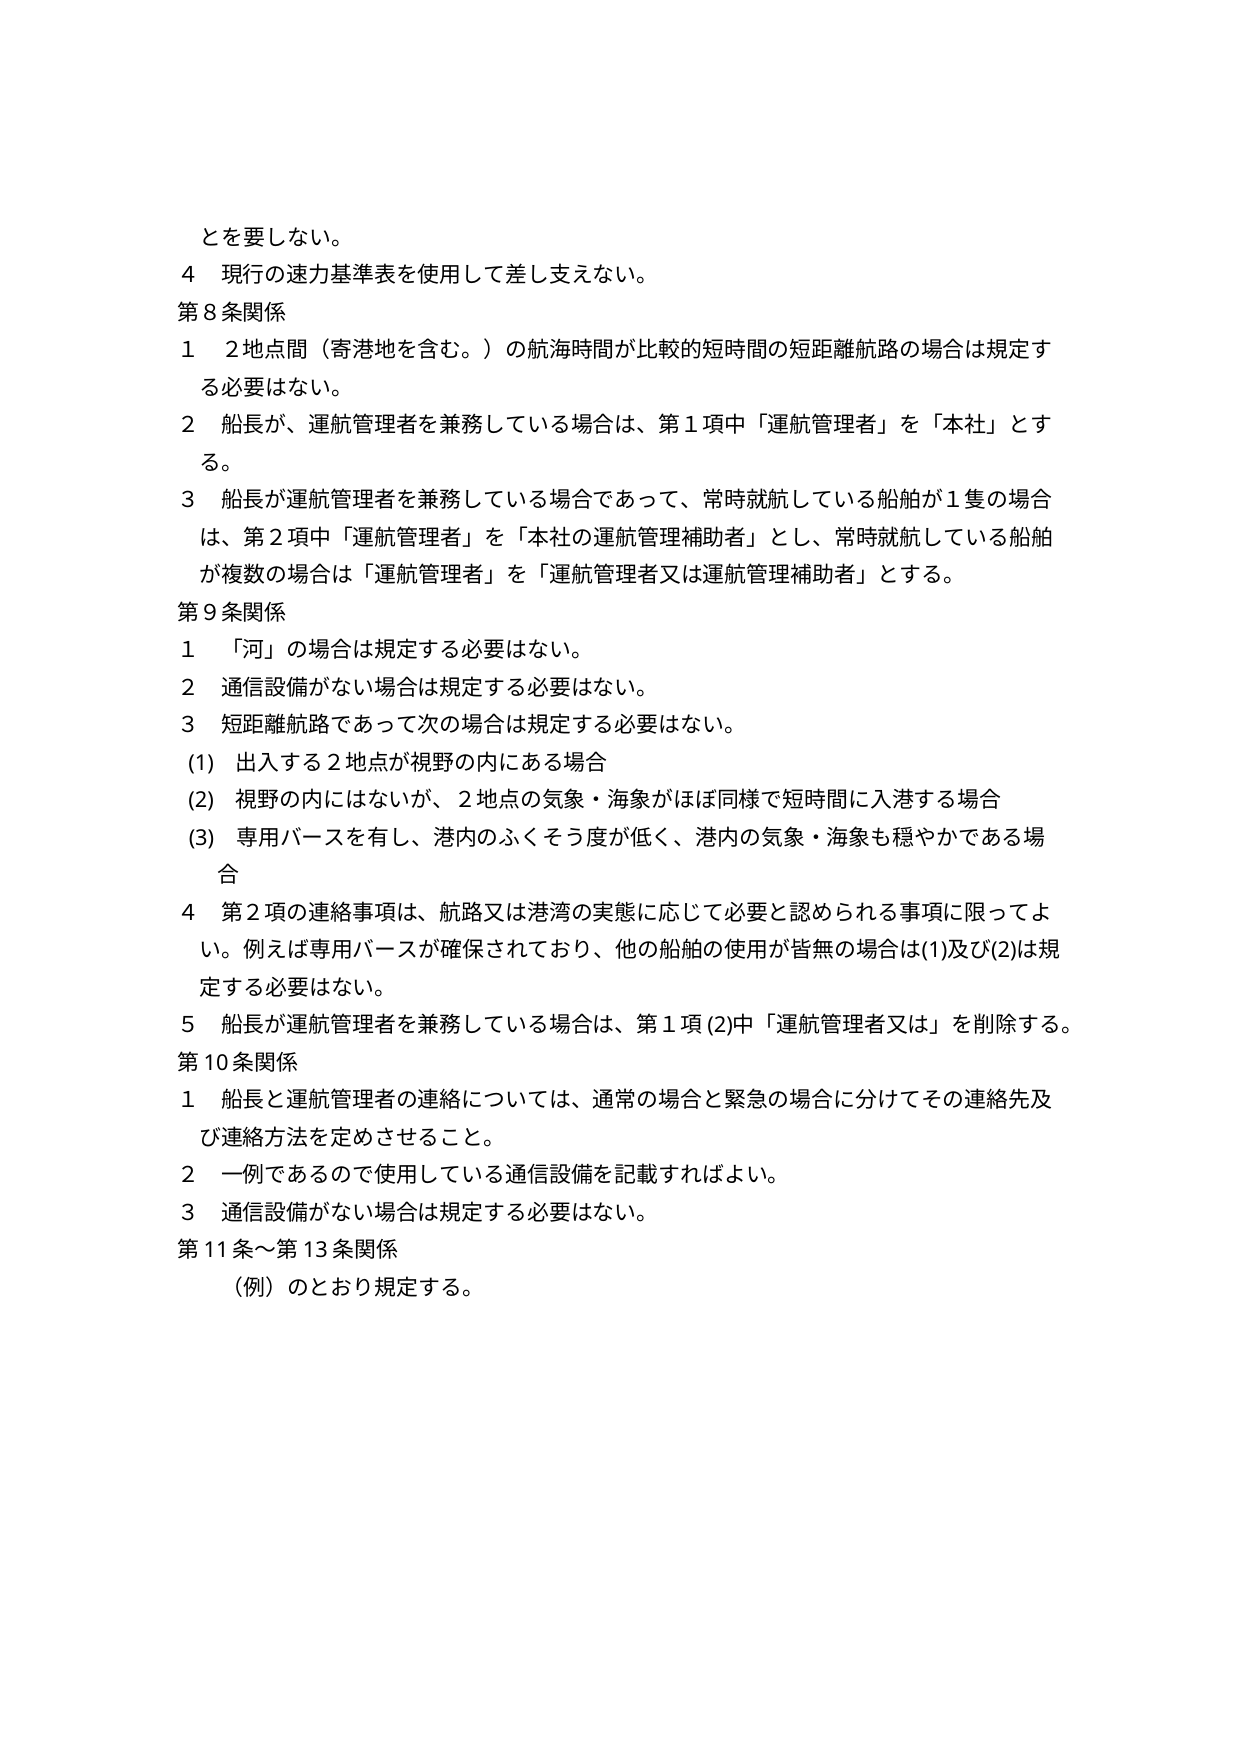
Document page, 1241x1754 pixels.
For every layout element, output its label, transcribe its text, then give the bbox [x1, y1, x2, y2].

text (3) 専用バースを有し、港内のふくそう度が低く、港内の気象・海象も穏やかである場合 [188, 817, 1063, 892]
text (1) 出入する２地点が視野の内にある場合 [177, 742, 1063, 779]
text ２ 通信設備がない場合は規定する必要はない。 [177, 667, 1063, 704]
text 第10条関係 [177, 1042, 1063, 1079]
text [177, 217, 1063, 254]
text ２ 船長が、運航管理者を兼務している場合は、第１項中「運航管理者」を「本社」とする。 [177, 404, 1063, 479]
text １ 船長と運航管理者の連絡については、通常の場合と緊急の場合に分けてその連絡先及び連絡方法を定めさせること。 [177, 1079, 1063, 1154]
text ３ 通信設備がない場合は規定する必要はない。 [177, 1192, 1063, 1229]
text ４ 現行の速力基準表を使用して差し支えない。 [177, 254, 1063, 292]
text １ ２地点間（寄港地を含む。）の航海時間が比較的短時間の短距離航路の場合は規定する必要はない。 [177, 329, 1063, 404]
text (2) 視野の内にはないが、２地点の気象・海象がほぼ同様で短時間に入港する場合 [177, 779, 1063, 817]
text 第９条関係 [177, 592, 1063, 629]
text １ 「河」の場合は規定する必要はない。 [177, 629, 1063, 667]
text （例）のとおり規定する。 [177, 1267, 1063, 1304]
text ４ 第２項の連絡事項は、航路又は港湾の実態に応じて必要と認められる事項に限ってよい。例えば専用バースが確保されており、他の船舶の使用が皆無の場合は(1)及び(2)は規定する必要はない。 [177, 892, 1063, 1004]
text ２ 一例であるので使用している通信設備を記載すればよい。 [177, 1154, 1063, 1192]
text 第11条～第13条関係 [177, 1229, 1063, 1267]
text ３ 船長が運航管理者を兼務している場合であって、常時就航している船舶が１隻の場合は、第２項中「運航管理者」を「本社の運航管理補助者」とし、常時就航している船舶が複数の場合は「運航管理者」を「運航管理者又は運航管理補助者」とする。 [177, 479, 1063, 592]
text 第８条関係 [177, 292, 1063, 329]
text ５ 船長が運航管理者を兼務している場合は、第１項 (2)中「運航管理者又は」を削除する。 [177, 1004, 1063, 1042]
text ３ 短距離航路であって次の場合は規定する必要はない。 [177, 704, 1063, 742]
